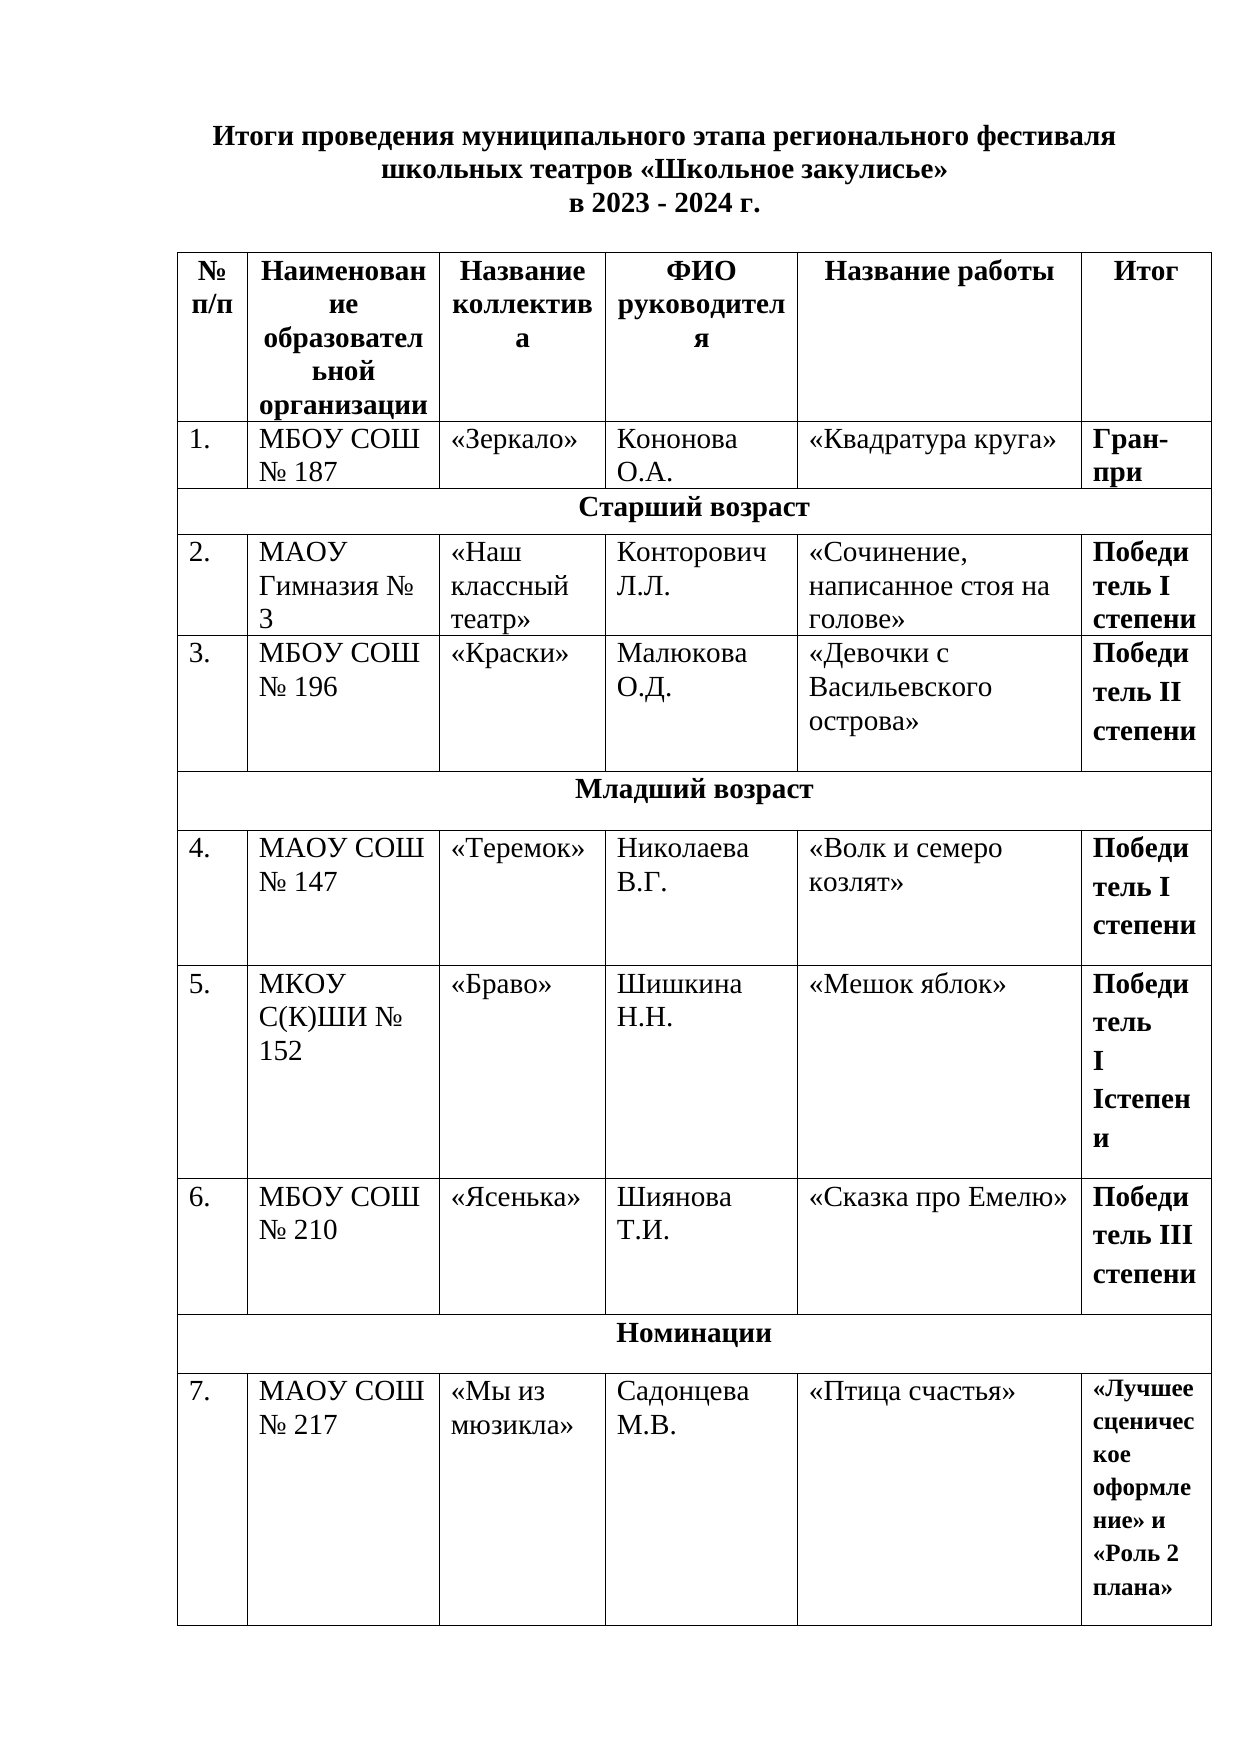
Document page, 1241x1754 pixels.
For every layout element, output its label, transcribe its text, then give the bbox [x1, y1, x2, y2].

table_header Название работы [798, 253, 1081, 421]
table_header № п/п [178, 253, 247, 421]
table_cell «Краски» [440, 636, 605, 771]
table_cell Шиянова Т.И. [606, 1179, 797, 1314]
table_cell Малюкова О.Д. [606, 636, 797, 771]
table_cell «Теремок» [440, 831, 605, 965]
text в 2023 - 2024 г. [177, 185, 1152, 219]
table_cell Гран-при [1082, 422, 1211, 488]
table_cell Конторович Л.Л. [606, 535, 797, 635]
table_cell [178, 1179, 247, 1314]
table_header Наименование образовательной организации [248, 253, 439, 421]
table_cell [178, 422, 247, 488]
table_cell Садонцева М.В. [606, 1374, 797, 1625]
table_cell «Девочки с Васильевского острова» [798, 636, 1081, 771]
table_cell Победитель I степени [1082, 535, 1211, 635]
table_cell «Сказка про Емелю» [798, 1179, 1081, 1314]
table_cell Номинации [178, 1315, 1211, 1373]
table_cell Шишкина Н.Н. [606, 966, 797, 1178]
table_header ФИО руководителя [606, 253, 797, 421]
table_cell «Волк и семеро козлят» [798, 831, 1081, 965]
table_cell Младший возраст [178, 772, 1211, 829]
table_cell «Птица счастья» [798, 1374, 1081, 1625]
table_header Название коллектива [440, 253, 605, 421]
table_cell Кононова О.А. [606, 422, 797, 488]
table_cell [178, 1374, 247, 1625]
table_cell МАОУ СОШ № 217 [248, 1374, 439, 1625]
table_cell «Сочинение, написанное стоя на голове» [798, 535, 1081, 635]
table_cell Старший возраст [178, 489, 1211, 534]
table_cell МАОУ СОШ № 147 [248, 831, 439, 965]
table_cell «Квадратура круга» [798, 422, 1081, 488]
table_cell МБОУ СОШ № 196 [248, 636, 439, 771]
table_cell МАОУ Гимназия № 3 [248, 535, 439, 635]
table_cell «Зеркало» [440, 422, 605, 488]
table_cell «Мы из мюзикла» [440, 1374, 605, 1625]
table_cell «Наш классный театр» [440, 535, 605, 635]
table_cell [178, 636, 247, 771]
table_cell МКОУ С(К)ШИ № 152 [248, 966, 439, 1178]
table_cell «Лучшее сценическое оформление» и «Роль 2 плана» [1082, 1374, 1211, 1625]
table_cell Победитель II степени [1082, 636, 1211, 771]
table_cell Победитель IIстепени [1082, 966, 1211, 1178]
table_cell МБОУ СОШ № 210 [248, 1179, 439, 1314]
table_cell МБОУ СОШ № 187 [248, 422, 439, 488]
table_cell «Браво» [440, 966, 605, 1178]
table_cell «Мешок яблок» [798, 966, 1081, 1178]
table_header Итог [1082, 253, 1211, 421]
table_cell Победитель I степени [1082, 831, 1211, 965]
text Итоги проведения муниципального этапа регионального фестиваля школьных театров «Школьное закулисье» [177, 118, 1152, 185]
table_cell «Ясенька» [440, 1179, 605, 1314]
table_cell Николаева В.Г. [606, 831, 797, 965]
table_cell [178, 966, 247, 1178]
table_cell [178, 831, 247, 965]
table_cell [178, 535, 247, 635]
table_cell Победитель III степени [1082, 1179, 1211, 1314]
